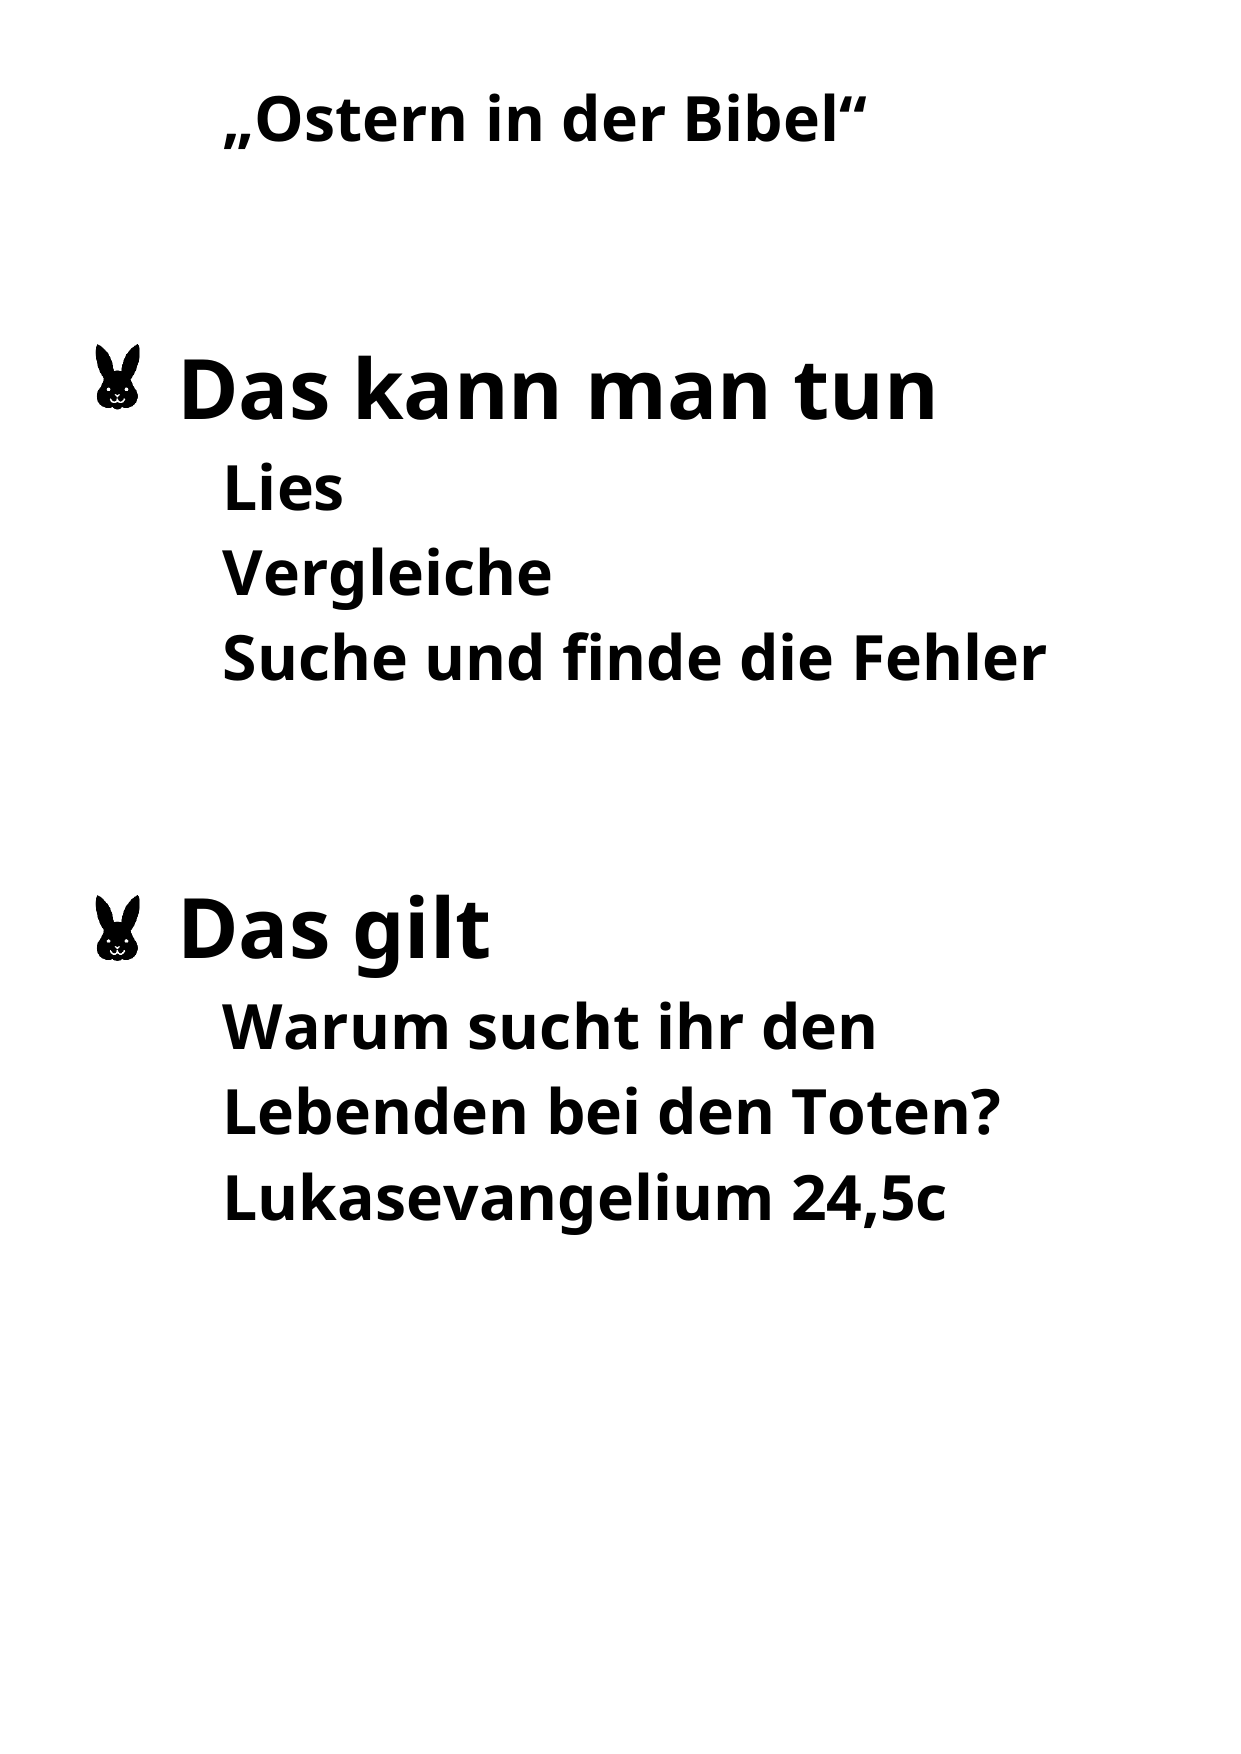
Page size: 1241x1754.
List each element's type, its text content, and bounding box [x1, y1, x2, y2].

picture [75, 334, 159, 418]
text Lukasevangelium 24,5c [149, 1153, 1165, 1238]
text Warum sucht ihr den Lebenden bei den Toten? [222, 983, 1165, 1153]
text Lies [149, 444, 1165, 529]
picture [75, 886, 159, 970]
text Das gilt [75, 869, 1165, 983]
text Suche und finde die Fehler [222, 614, 1165, 699]
text Vergleiche [222, 529, 1165, 614]
text Das kann man tun [75, 330, 1165, 444]
text „Ostern in der Bibel“ [149, 75, 1165, 160]
